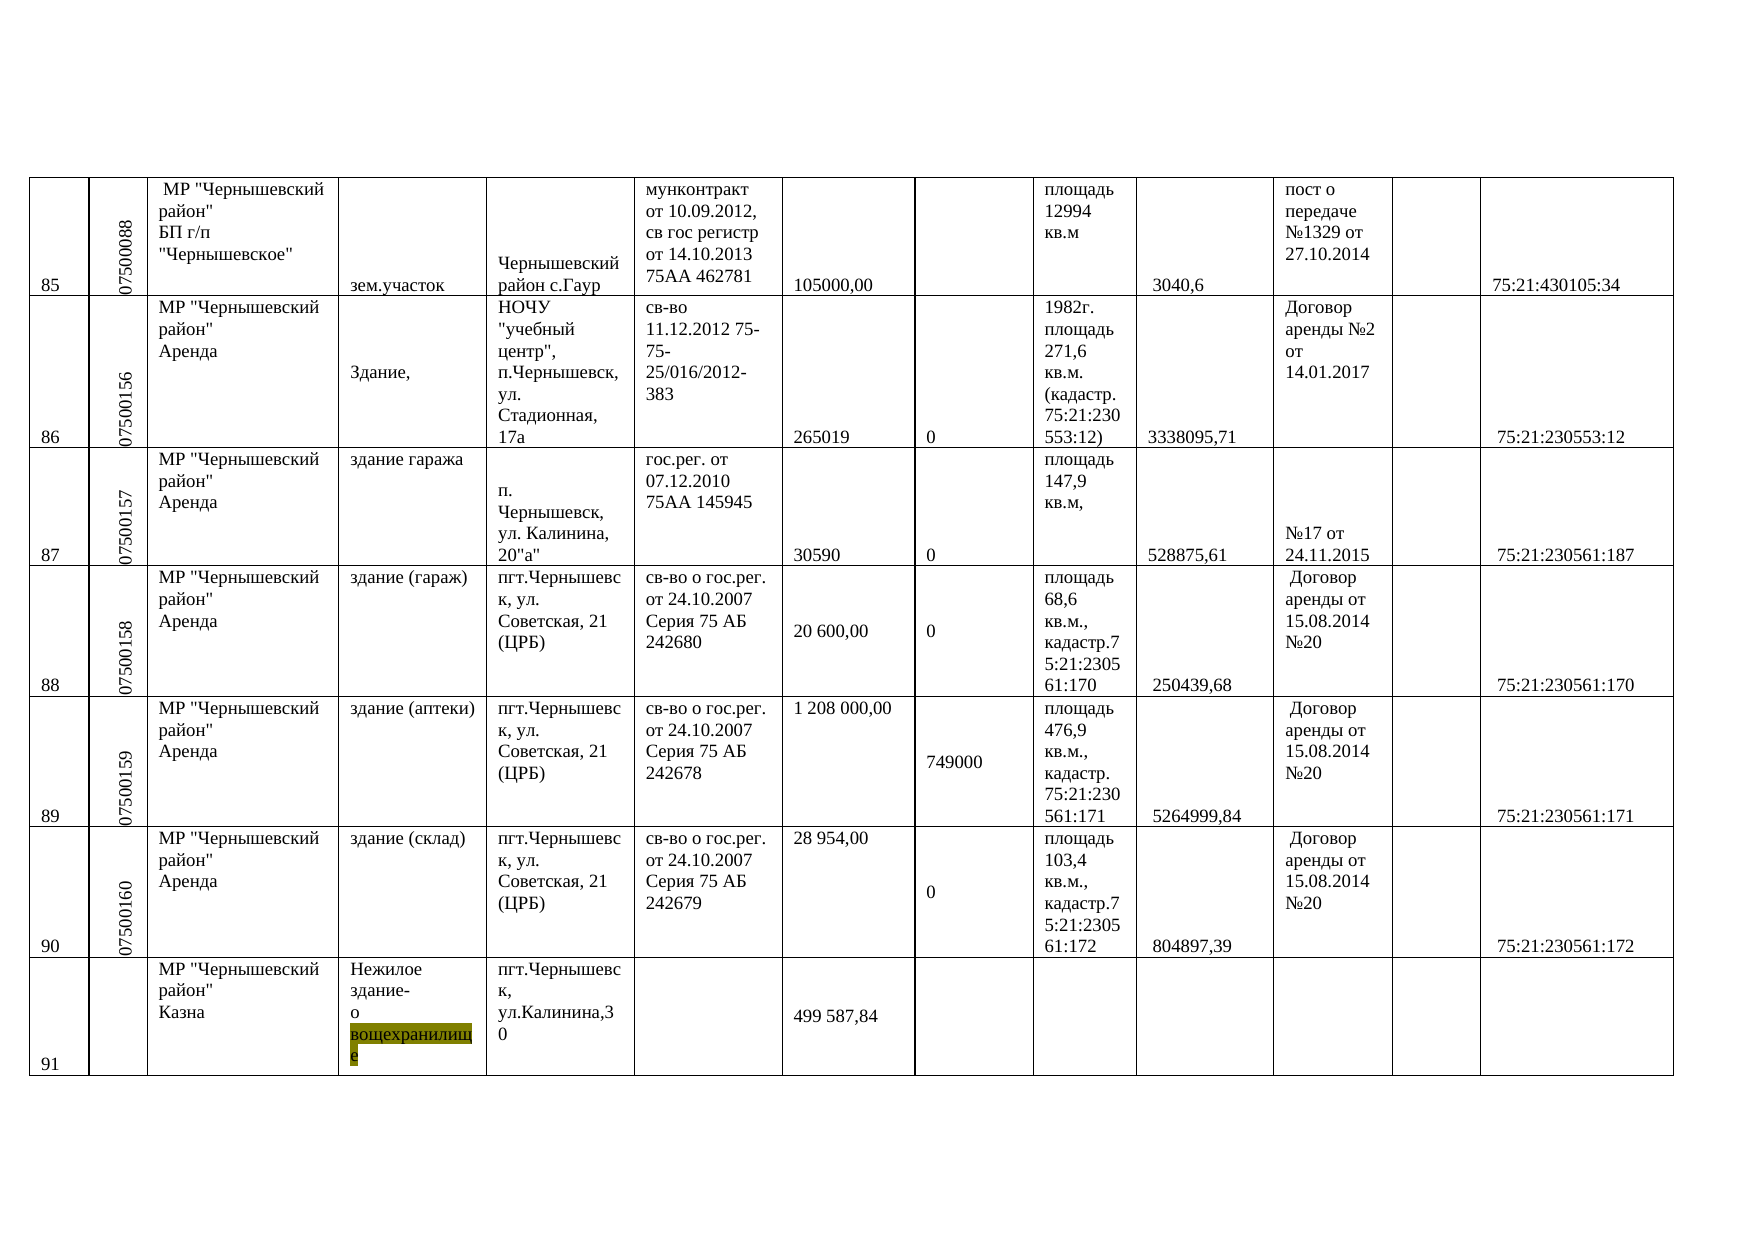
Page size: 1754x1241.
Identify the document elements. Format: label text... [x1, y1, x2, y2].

table_cell МР "Чернышевский район" Аренда [148, 448, 338, 565]
table_cell 1 208 000,00 [783, 697, 914, 826]
table_cell 28 954,00 [783, 827, 914, 957]
table_cell 30590 [783, 448, 914, 565]
table_cell зем.участок [339, 178, 486, 295]
table_cell 1982г. площадь 271,6 кв.м. (кадастр. 75:21:230553:12) [1034, 296, 1136, 447]
table_cell [1393, 448, 1480, 565]
table_cell 07500157 [90, 448, 147, 565]
table_cell 105000,00 [783, 178, 914, 295]
table_cell МР "Чернышевский район" Аренда [148, 566, 338, 696]
table_cell [1274, 958, 1392, 1075]
table_cell 85 [30, 178, 88, 295]
table_cell здание (гараж) [339, 566, 486, 696]
table_cell МР "Чернышевский район" Аренда [148, 296, 338, 447]
table_cell МР "Чернышевский район" Аренда [148, 697, 338, 826]
table_cell Договор аренды от 15.08.2014 №20 [1274, 827, 1392, 957]
table_cell Договор аренды от 15.08.2014 №20 [1274, 697, 1392, 826]
table_cell [90, 958, 147, 1075]
table_cell [916, 958, 1033, 1075]
table_cell мунконтракт от 10.09.2012, св гос регистр от 14.10.2013 75АА 462781 [635, 178, 782, 295]
table_cell 75:21:230561:187 [1481, 448, 1673, 565]
table_cell пгт.Чернышевск, ул.Калинина,30 [487, 958, 634, 1075]
table_cell 86 [30, 296, 88, 447]
table_cell п. Чернышевск, ул. Калинина, 20"а" [487, 448, 634, 565]
table_cell здание гаража [339, 448, 486, 565]
table_cell [1393, 566, 1480, 696]
table_cell 528875,61 [1137, 448, 1273, 565]
table_cell [1137, 958, 1273, 1075]
table_cell 07500159 [90, 697, 147, 826]
table_cell 90 [30, 827, 88, 957]
table_cell площадь 68,6 кв.м., кадастр.75:21:230561:170 [1034, 566, 1136, 696]
table_cell 07500156 [90, 296, 147, 447]
table_cell св-во о гос.рег. от 24.10.2007 Серия 75 АБ 242680 [635, 566, 782, 696]
table_cell Договор аренды от 15.08.2014 №20 [1274, 566, 1392, 696]
table_cell Договор аренды №2 от 14.01.2017 [1274, 296, 1392, 447]
table_cell 87 [30, 448, 88, 565]
table_cell Здание, [339, 296, 486, 447]
table_cell [916, 178, 1033, 295]
table_cell 749000 [916, 697, 1033, 826]
table_cell 75:21:430105:34 [1481, 178, 1673, 295]
table_cell НОЧУ "учебный центр", п.Чернышевск, ул. Стадионная, 17а [487, 296, 634, 447]
table_cell пгт.Чернышевск, ул. Советская, 21 (ЦРБ) [487, 827, 634, 957]
table_cell 0 [916, 566, 1033, 696]
table_cell 0 [916, 448, 1033, 565]
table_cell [148, 958, 338, 1075]
table_cell 3338095,71 [1137, 296, 1273, 447]
table_cell 804897,39 [1137, 827, 1273, 957]
table_cell 89 [30, 697, 88, 826]
table_cell пгт.Чернышевск, ул. Советская, 21 (ЦРБ) [487, 697, 634, 826]
table_cell пост о передаче №1329 от 27.10.2014 [1274, 178, 1392, 295]
table_cell [1034, 958, 1136, 1075]
table_cell св-во 11.12.2012 75-75-25/016/2012-383 [635, 296, 782, 447]
table_cell пгт.Чернышевск, ул. Советская, 21 (ЦРБ) [487, 566, 634, 696]
table_cell 0 [916, 827, 1033, 957]
table_cell гос.рег. от 07.12.2010 75АА 145945 [635, 448, 782, 565]
table_cell площадь 12994 кв.м [1034, 178, 1136, 295]
table_cell [1481, 958, 1673, 1075]
table_cell 75:21:230553:12 [1481, 296, 1673, 447]
table_cell св-во о гос.рег. от 24.10.2007 Серия 75 АБ 242679 [635, 827, 782, 957]
table_cell 07500088 [90, 178, 147, 295]
table_cell площадь 103,4 кв.м., кадастр.75:21:230561:172 [1034, 827, 1136, 957]
table_cell Нежилое здание- овощехранилище [339, 958, 486, 1075]
table_cell 265019 [783, 296, 914, 447]
table_cell [1393, 296, 1480, 447]
table_cell [1393, 178, 1480, 295]
table_cell [1393, 958, 1480, 1075]
table_cell [635, 958, 782, 1075]
table_cell [1393, 697, 1480, 826]
table_cell 75:21:230561:170 [1481, 566, 1673, 696]
table_cell площадь 476,9 кв.м., кадастр. 75:21:230561:171 [1034, 697, 1136, 826]
table_cell 88 [30, 566, 88, 696]
table_cell 499 587,84 [783, 958, 914, 1075]
table_cell св-во о гос.рег. от 24.10.2007 Серия 75 АБ 242678 [635, 697, 782, 826]
table_cell 75:21:230561:171 [1481, 697, 1673, 826]
table_cell 20 600,00 [783, 566, 914, 696]
table_cell 07500158 [90, 566, 147, 696]
table_cell здание (аптеки) [339, 697, 486, 826]
table_cell площадь 147,9 кв.м, [1034, 448, 1136, 565]
table_cell 5264999,84 [1137, 697, 1273, 826]
table_cell 07500160 [90, 827, 147, 957]
table_cell [1393, 827, 1480, 957]
table_cell 250439,68 [1137, 566, 1273, 696]
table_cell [148, 178, 338, 295]
table_cell МР "Чернышевский район" Аренда [148, 827, 338, 957]
table_cell здание (склад) [339, 827, 486, 957]
table_cell 0 [916, 296, 1033, 447]
table_cell №17 от 24.11.2015 [1274, 448, 1392, 565]
table_cell 3040,6 [1137, 178, 1273, 295]
table_cell 75:21:230561:172 [1481, 827, 1673, 957]
table_cell Чернышевский район с.Гаур [487, 178, 634, 295]
table_cell 91 [30, 958, 88, 1075]
